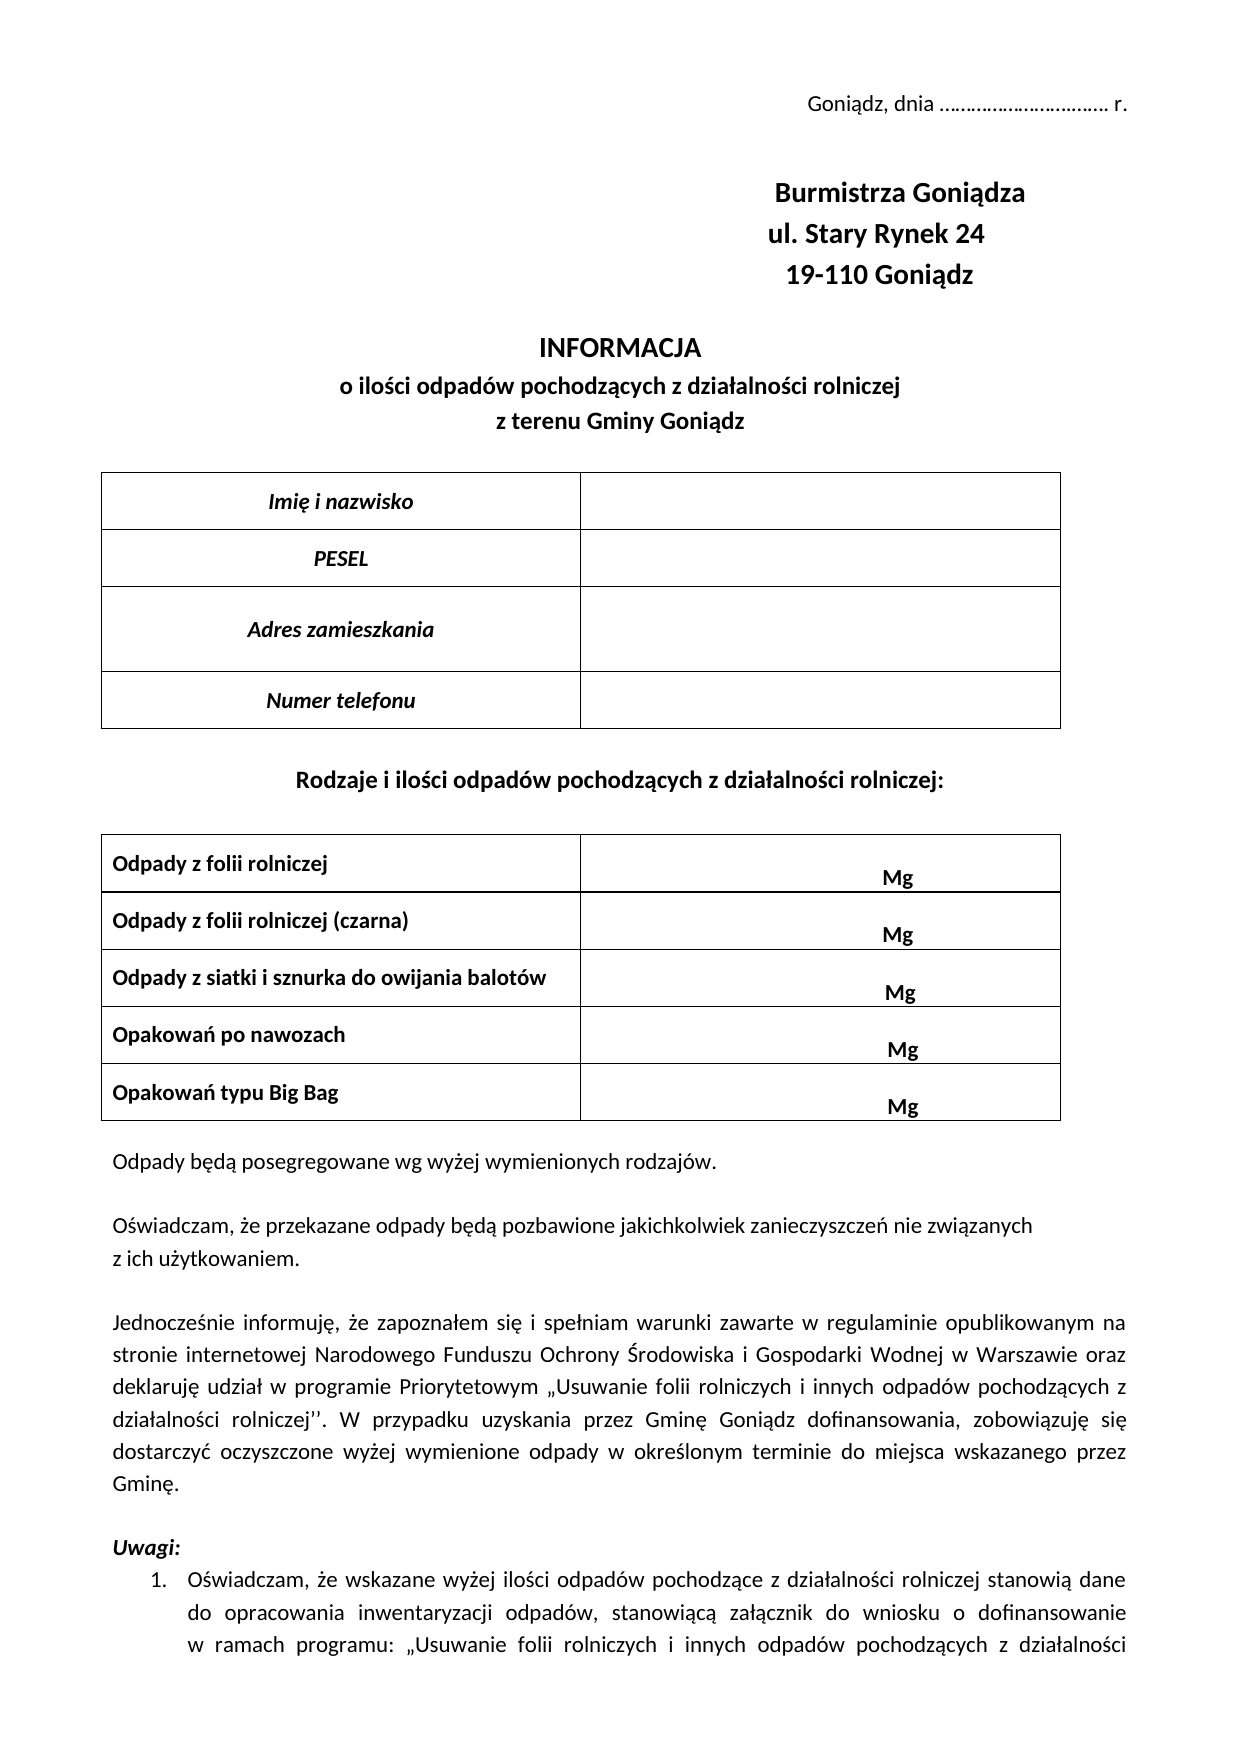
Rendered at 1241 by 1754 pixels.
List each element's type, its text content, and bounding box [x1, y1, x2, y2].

text Jednocześnie informuję, że zapoznałem się i spełniam warunki zawarte w regulaminie opublikowanym na stronie internetowej Narodowego Funduszu Ochrony Środowiska i Gospodarki Wodnej w Warszawie oraz deklaruję udział w programie Priorytetowym „Usuwanie folii rolniczych i innych odpadów pochodzących z działalności rolniczej’’. W przypadku uzyskania przez Gminę Goniądz dofinansowania, zobowiązuję się dostarczyć oczyszczone wyżej wymienione odpady w określonym terminie do miejsca wskazanego przez Gminę. [112, 1308, 1128, 1497]
table_cell Mg [581, 950, 1060, 1006]
table_cell Odpady z folii rolniczej (czarna) [102, 893, 580, 948]
text Uwagi: [112, 1533, 1128, 1561]
text Burmistrza Goniądza [628, 174, 1128, 209]
table_cell Numer telefonu [102, 672, 580, 728]
text 19-110 Goniądz [112, 256, 1128, 291]
table_cell [581, 530, 1060, 586]
table_cell Mg [581, 893, 1060, 948]
table_header Odpady z folii rolniczej [102, 835, 580, 891]
text Goniądz, dnia …………………….……. r. [112, 89, 1128, 117]
table_cell Opakowań typu Big Bag [102, 1064, 580, 1120]
table_cell PESEL [102, 530, 580, 586]
text Rodzaje i ilości odpadów pochodzących z działalności rolniczej: [112, 764, 1128, 795]
table_cell Opakowań po nawozach [102, 1007, 580, 1063]
table_cell Adres zamieszkania [102, 587, 580, 671]
table_cell [581, 672, 1060, 728]
text INFORMACJA [112, 329, 1128, 364]
table_header Mg [581, 835, 1060, 891]
table_cell [581, 587, 1060, 671]
table_header Imię i nazwisko [102, 473, 580, 529]
text ul. Stary Rynek 24 [112, 215, 1128, 250]
table_cell Mg [581, 1064, 1060, 1120]
text z terenu Gminy Goniądz [112, 405, 1128, 435]
table_header [581, 473, 1060, 529]
table_cell Mg [581, 1007, 1060, 1063]
text o ilości odpadów pochodzących z działalności rolniczej [112, 370, 1128, 400]
text Odpady będą posegregowane wg wyżej wymienionych rodzajów. [112, 1147, 1128, 1175]
table_cell Odpady z siatki i sznurka do owijania balotów [102, 950, 580, 1006]
text Oświadczam, że przekazane odpady będą pozbawione jakichkolwiek zanieczyszczeń nie związanych z ich użytkowaniem. [112, 1212, 1128, 1304]
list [150, 1566, 1128, 1658]
